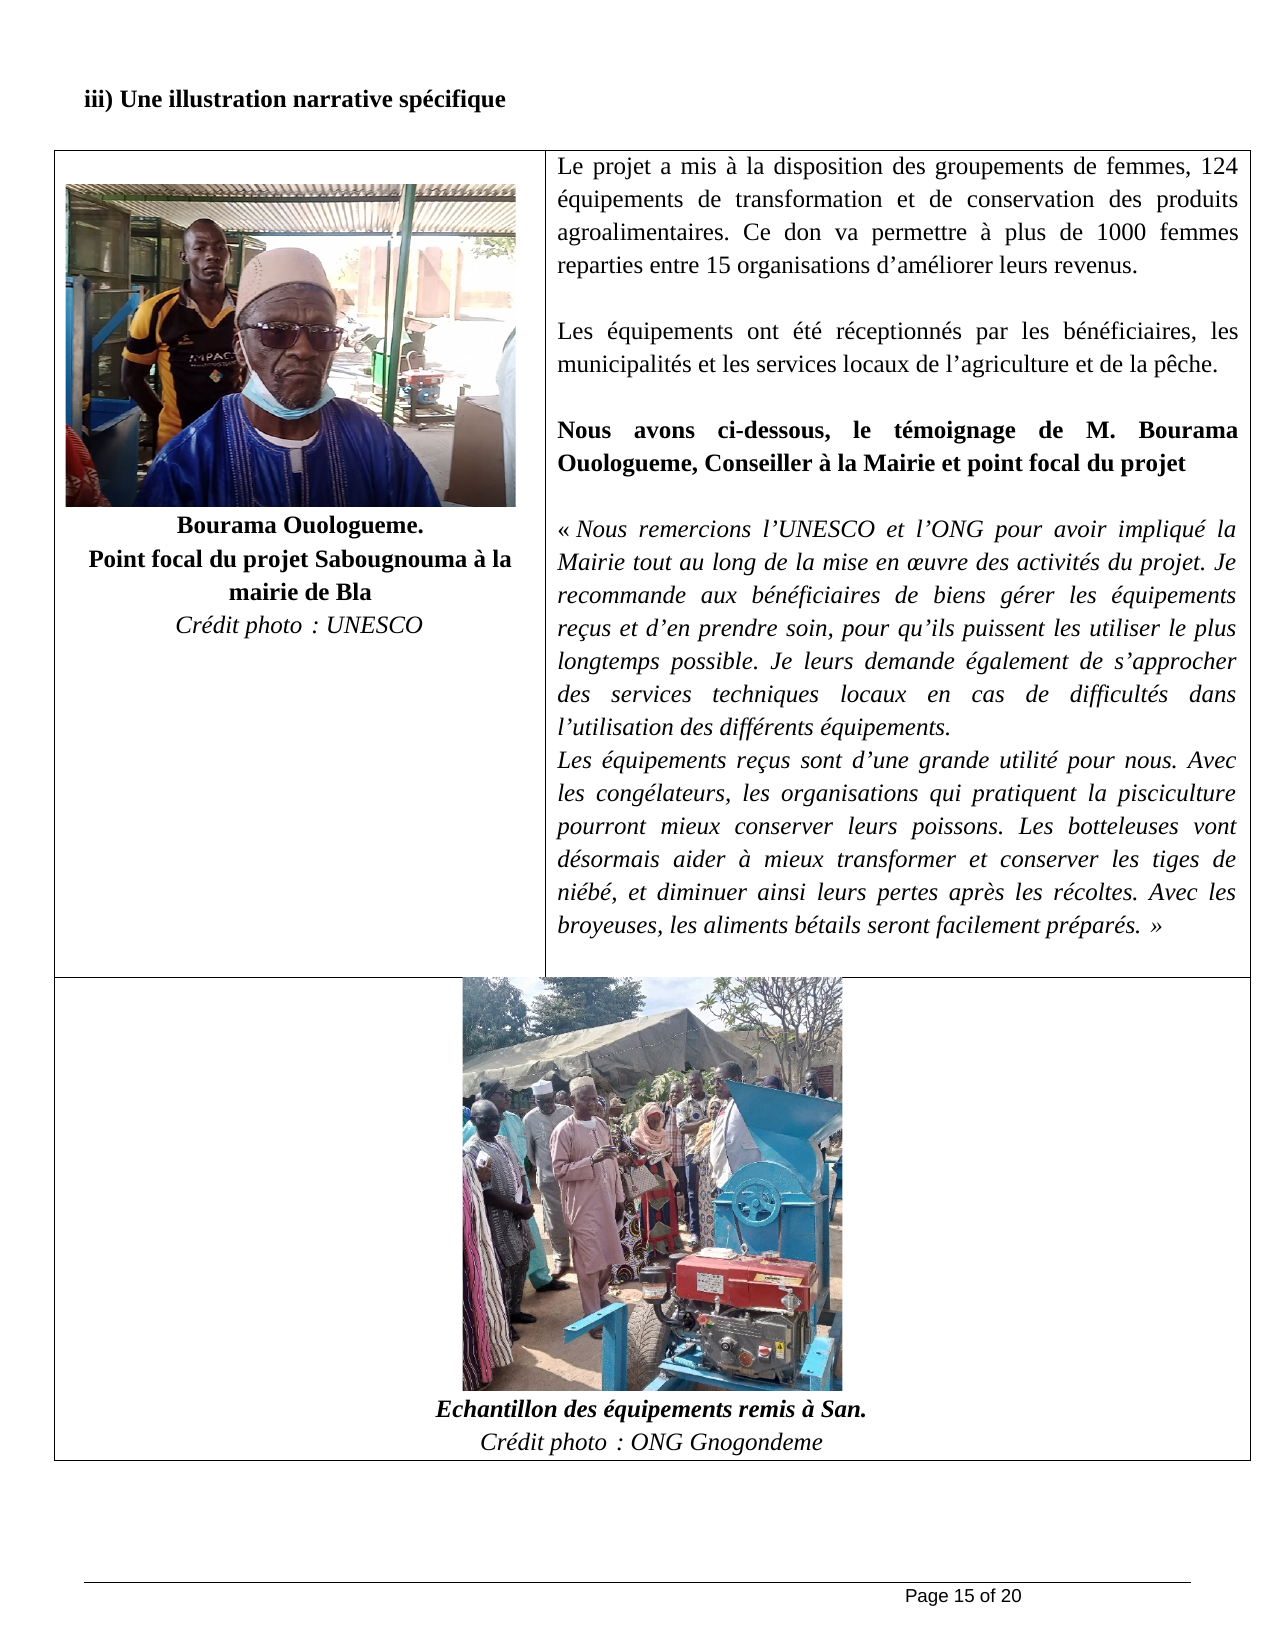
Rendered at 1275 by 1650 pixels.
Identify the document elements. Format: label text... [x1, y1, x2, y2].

picture [462, 977, 843, 1391]
text iii) Une illustration narrative spécifique [84, 84, 1191, 113]
picture [65, 184, 516, 507]
table_header Bourama Ouologueme. Point focal du projet Sabougnouma à la mairie de Bla Crédit photo : UNESCO [55, 151, 545, 977]
table_cell Echantillon des équipements remis à San. Crédit photo : ONG Gnogondeme [55, 978, 1250, 1459]
table_header Le projet a mis à la disposition des groupements de femmes, 124 équipements de transformation et de conservation des produits agroalimentaires. Ce don va permettre à plus de 1000 femmes reparties entre 15 organisations d’améliorer leurs revenus. Les équipements ont été réceptionnés par les bénéficiaires, les municipalités et les services locaux de l’agriculture et de la pêche. Nous avons ci-dessous, le témoignage de M. Bourama Ouologueme, Conseiller à la Mairie et point focal du projet « Nous remercions l’UNESCO et l’ONG pour avoir impliqué la Mairie tout au long de la mise en œuvre des activités du projet. Je recommande aux bénéficiaires de biens gérer les équipements reçus et d’en prendre soin, pour qu’ils puissent les utiliser le plus longtemps possible. Je leurs demande également de s’approcher des services techniques locaux en cas de difficultés dans l’utilisation des différents équipements. Les équipements reçus sont d’une grande utilité pour nous. Avec les congélateurs, les organisations qui pratiquent la pisciculture pourront mieux conserver leurs poissons. Les botteleuses vont désormais aider à mieux transformer et conserver les tiges de niébé, et diminuer ainsi leurs pertes après les récoltes. Avec les broyeuses, les aliments bétails seront facilement préparés. » [546, 151, 1250, 977]
